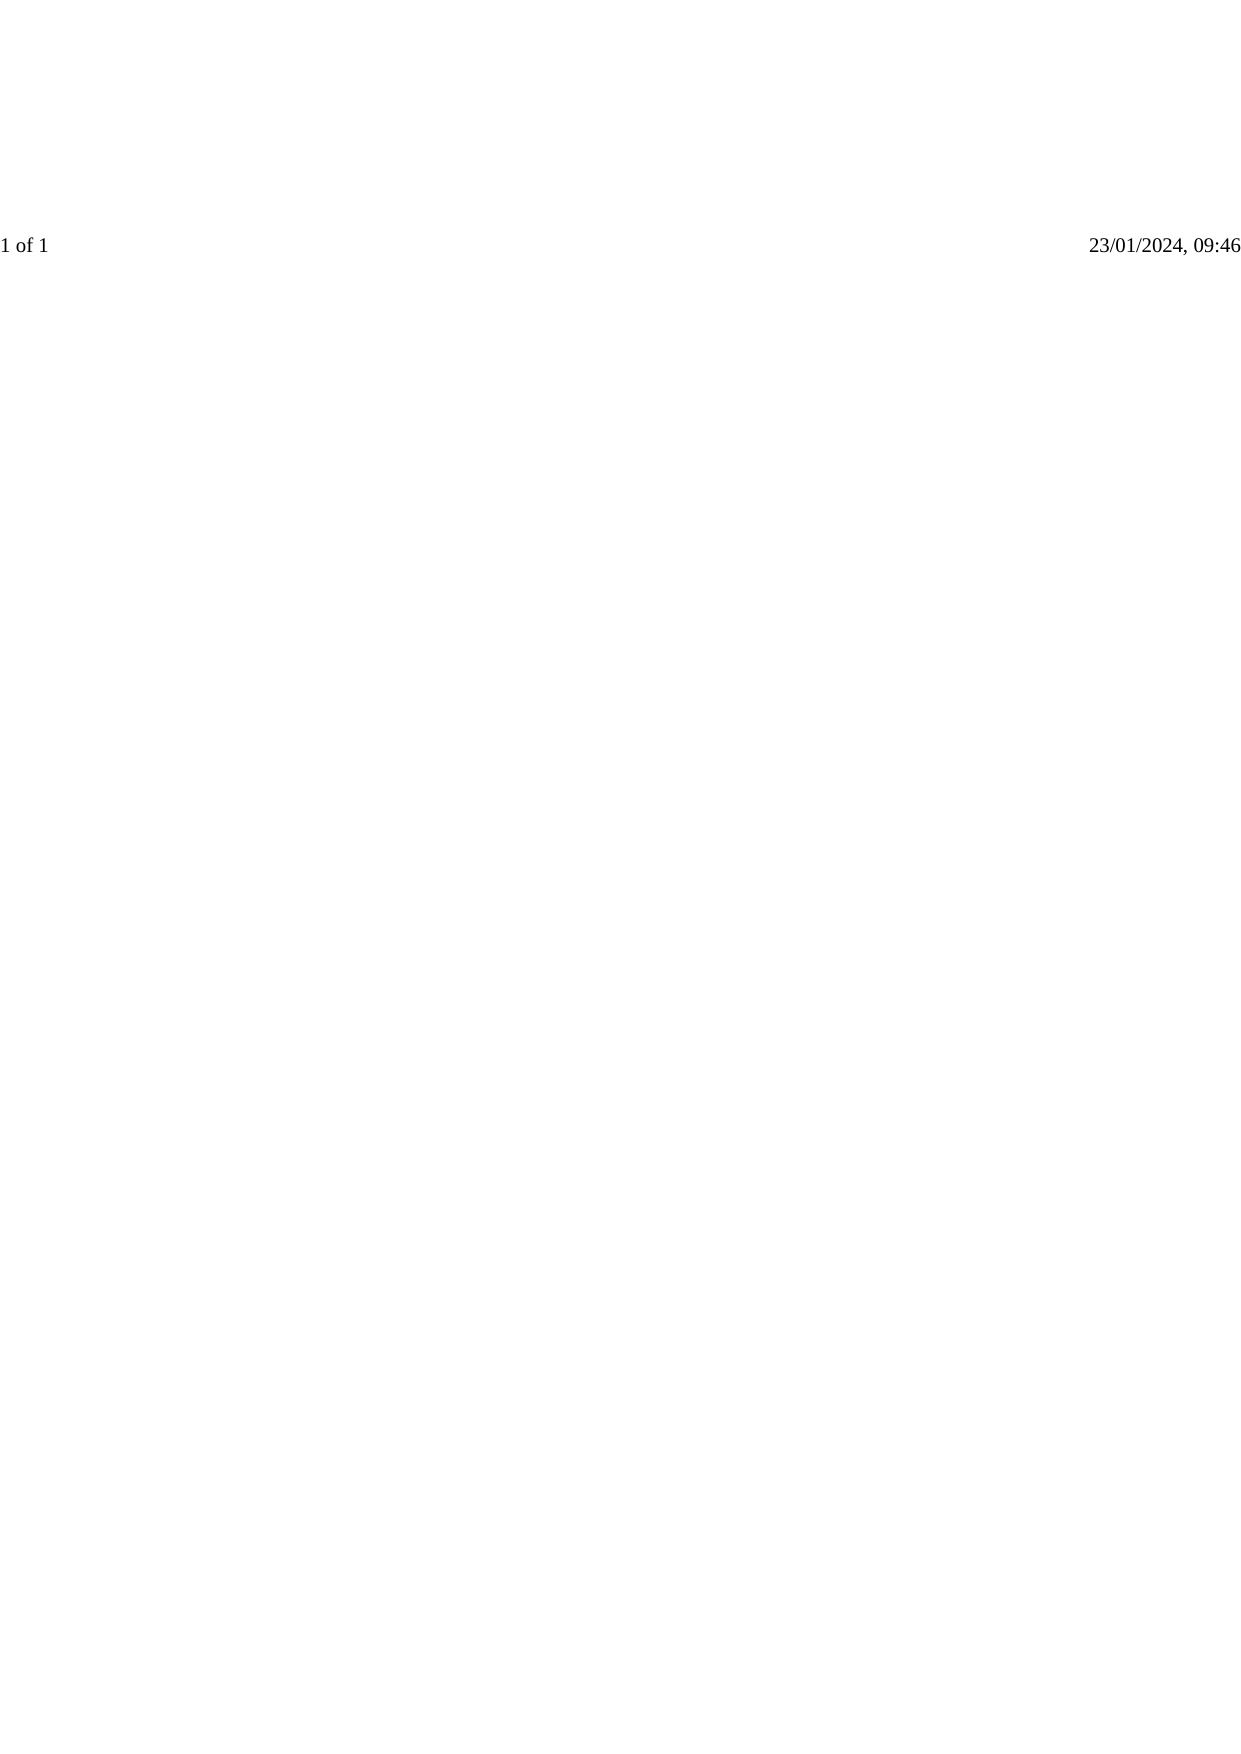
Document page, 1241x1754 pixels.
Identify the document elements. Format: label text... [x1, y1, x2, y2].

subtitle 1 of 1 23/01/2024, 09:46 [0, 234, 1240, 258]
